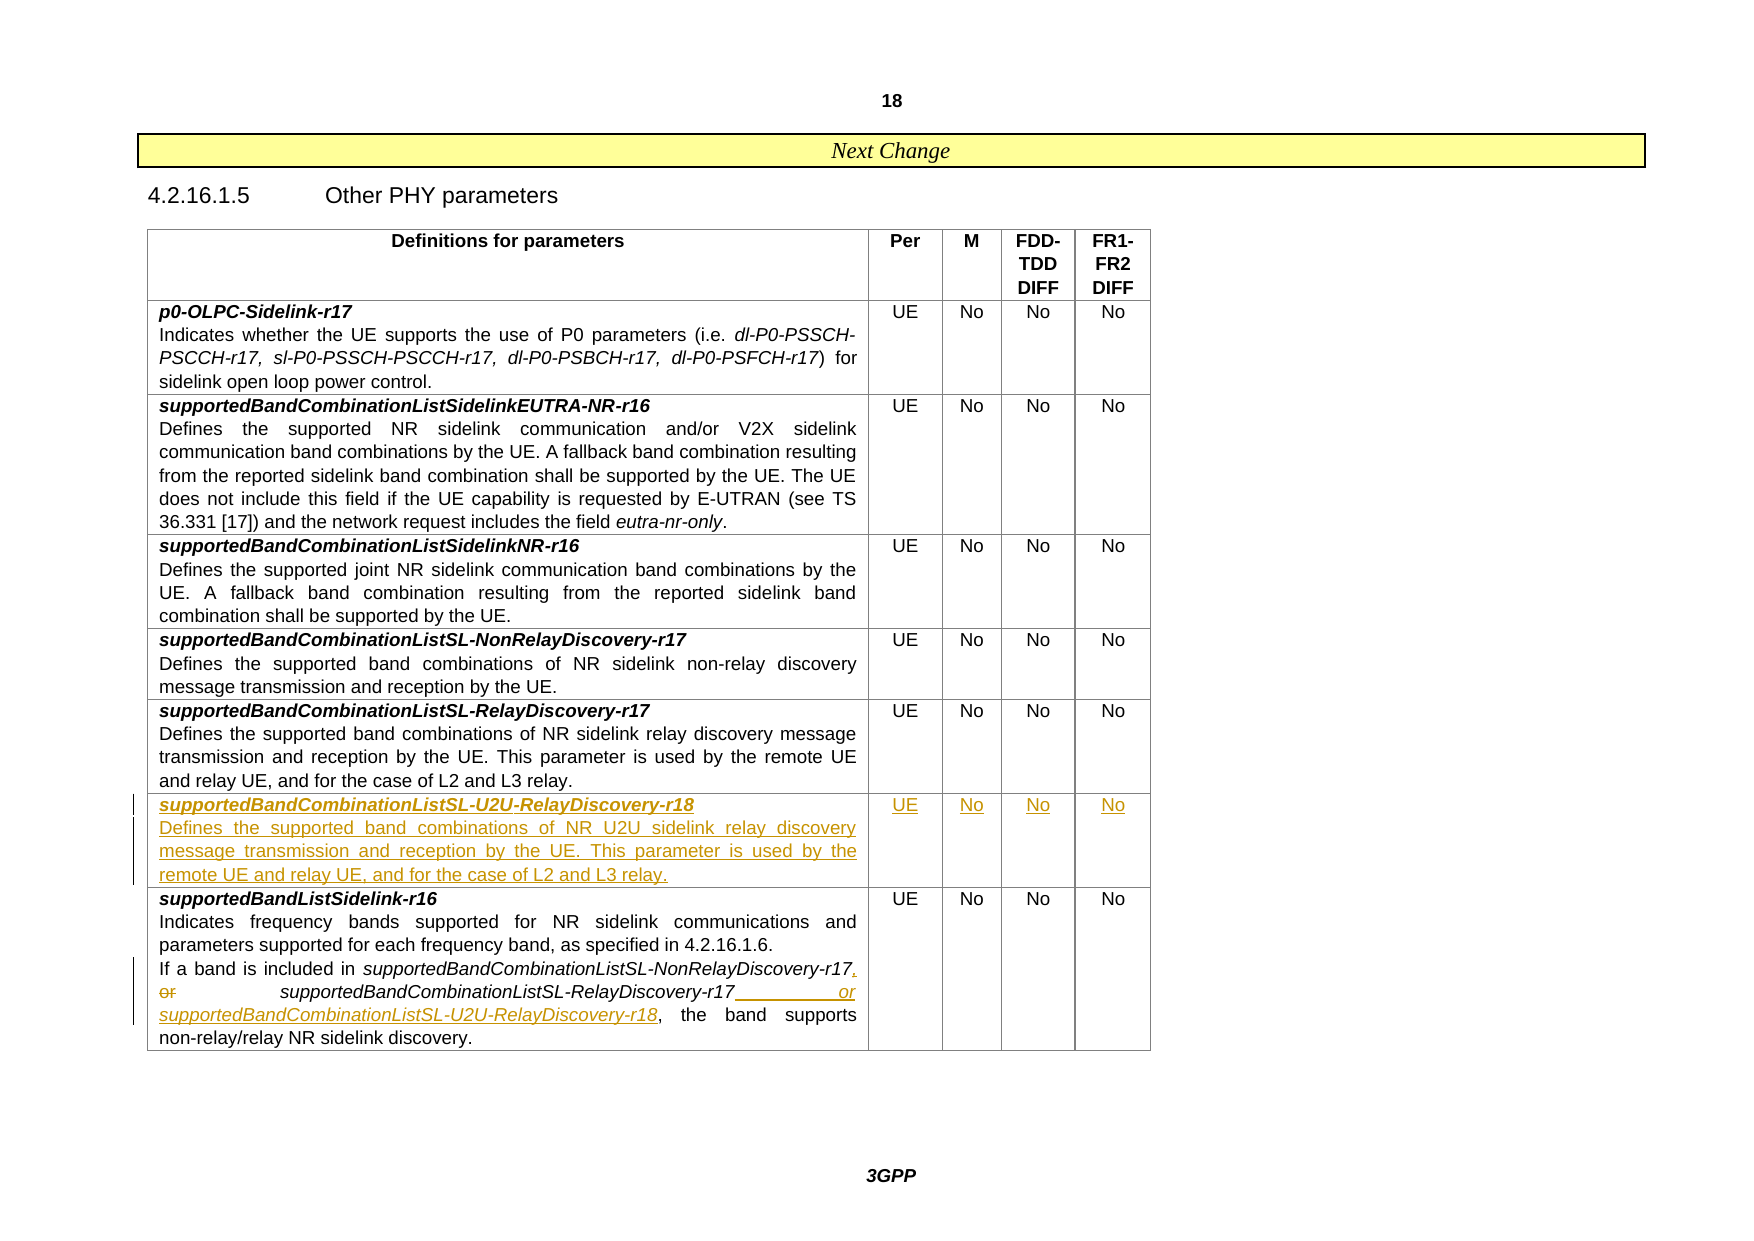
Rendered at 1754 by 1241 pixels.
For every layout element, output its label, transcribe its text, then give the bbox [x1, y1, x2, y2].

table_cell UE [869, 888, 942, 1050]
table_cell No [1002, 888, 1074, 1050]
table_cell No [1076, 888, 1150, 1050]
table_cell No [943, 395, 1001, 534]
table_cell No [1076, 629, 1150, 699]
table_cell No [1002, 700, 1074, 793]
table_cell [148, 794, 868, 887]
table_cell No [1002, 629, 1074, 699]
table_cell No [1076, 535, 1150, 628]
table_cell supportedBandCombinationListSidelinkNR-r16 Defines the supported joint NR sidelink communication band combinations by the UE. A fallback band combination resulting from the reported sidelink band combination shall be supported by the UE. [148, 535, 868, 628]
table_cell No [1076, 700, 1150, 793]
table_cell No [943, 700, 1001, 793]
table_cell [1002, 794, 1074, 887]
table_header FR1-FR2 DIFF [1076, 230, 1150, 300]
table_cell p0-OLPC-Sidelink-r17 Indicates whether the UE supports the use of P0 parameters (i.e. dl-P0-PSSCH-PSCCH-r17, sl-P0-PSSCH-PSCCH-r17, dl-P0-PSBCH-r17, dl-P0-PSFCH-r17) for sidelink open loop power control. [148, 301, 868, 394]
table_cell No [943, 888, 1001, 1050]
table_cell UE [869, 629, 942, 699]
table_cell No [1002, 535, 1074, 628]
table_cell supportedBandCombinationListSidelinkEUTRA-NR-r16 Defines the supported NR sidelink communication and/or V2X sidelink communication band combinations by the UE. A fallback band combination resulting from the reported sidelink band combination shall be supported by the UE. The UE does not include this field if the UE capability is requested by E-UTRAN (see TS 36.331 [17]) and the network request includes the field eutra-nr-only. [148, 395, 868, 534]
table_cell supportedBandCombinationListSL-RelayDiscovery-r17 Defines the supported band combinations of NR sidelink relay discovery message transmission and reception by the UE. This parameter is used by the remote UE and relay UE, and for the case of L2 and L3 relay. [148, 700, 868, 793]
table_cell supportedBandCombinationListSL-NonRelayDiscovery-r17 Defines the supported band combinations of NR sidelink non-relay discovery message transmission and reception by the UE. [148, 629, 868, 699]
table_cell UE [869, 301, 942, 394]
table_cell [869, 794, 942, 887]
subtitle 4.2.16.1.5 Other PHY parameters [148, 182, 1636, 208]
table_cell No [943, 301, 1001, 394]
text Next Change [139, 135, 1644, 166]
table_header M [943, 230, 1001, 300]
table_cell UE [869, 700, 942, 793]
table_cell No [1076, 395, 1150, 534]
table_cell [1076, 794, 1150, 887]
table_cell No [1002, 301, 1074, 394]
table_header Definitions for parameters [148, 230, 868, 300]
table_cell UE [869, 395, 942, 534]
table_cell UE [869, 535, 942, 628]
table_cell supportedBandListSidelink-r16 Indicates frequency bands supported for NR sidelink communications and parameters supported for each frequency band, as specified in 4.2.16.1.6. If a band is included in supportedBandCombinationListSL-NonRelayDiscovery-r17 supportedBandCombinationListSL-RelayDiscovery-r17, the band supports non-relay/relay NR sidelink discovery. [148, 888, 868, 1050]
table_header FDD-TDD DIFF [1002, 230, 1074, 300]
table_cell No [943, 629, 1001, 699]
table_cell No [1076, 301, 1150, 394]
table_header Per [869, 230, 942, 300]
table_cell No [1002, 395, 1074, 534]
table_cell No [943, 535, 1001, 628]
table_cell [943, 794, 1001, 887]
